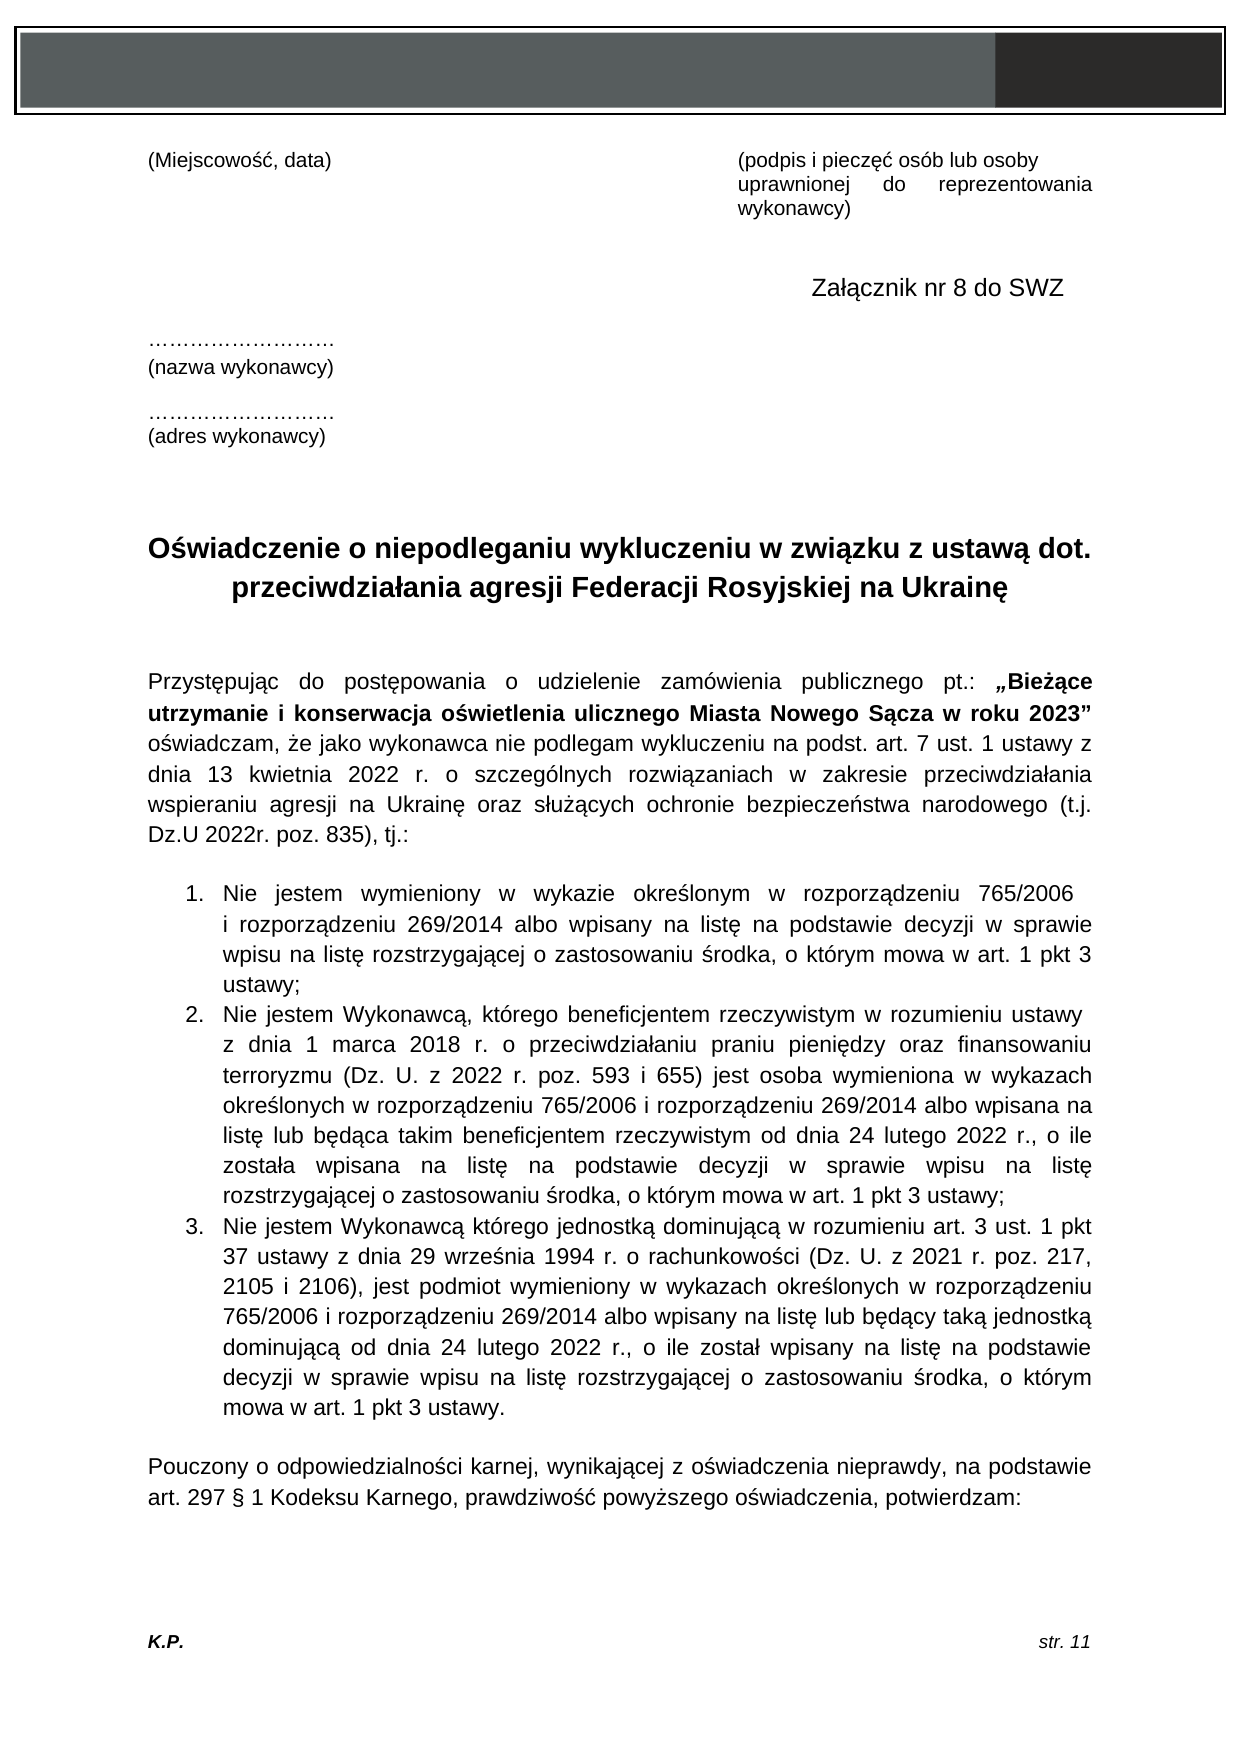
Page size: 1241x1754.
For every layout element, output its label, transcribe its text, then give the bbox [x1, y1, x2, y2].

text ……………………… [148, 327, 1093, 351]
text (adres wykonawcy) [148, 423, 1093, 447]
text Pouczony o odpowiedzialności karnej, wynikającej z oświadczenia nieprawdy, na podstawie art. 297 § 1 Kodeksu Karnego, prawdziwość powyższego oświadczenia, potwierdzam: [148, 1453, 1093, 1510]
text ……………………… [148, 399, 1093, 423]
list Nie jestem wymieniony w wykazie określonym w rozporządzeniu 765/2006 i rozporządzeniu 269/2014 albo wpisany na listę na podstawie decyzji w sprawie wpisu na listę rozstrzygającej o zastosowaniu środka, o którym mowa w art. 1 pkt 3 ustawy; [185, 880, 1093, 997]
text (nazwa wykonawcy) [148, 355, 1093, 379]
text Załącznik nr 8 do SWZ [738, 273, 1093, 302]
text uprawnionej do reprezentowania wykonawcy) [738, 172, 1093, 219]
text Oświadczenie o niepodleganiu wykluczeniu w związku z ustawą dot. przeciwdziałania agresji Federacji Rosyjskiej na Ukrainę [148, 531, 1093, 603]
text Przystępując do postępowania o udzielenie zamówienia publicznego pt.: „Bieżące utrzymanie i konserwacja oświetlenia ulicznego Miasta Nowego Sącza w roku 2023” oświadczam, że jako wykonawca nie podlegam wykluczeniu na podst. art. 7 ust. 1 ustawy z dnia 13 kwietnia 2022 r. o szczególnych rozwiązaniach w zakresie przeciwdziałania wspieraniu agresji na Ukrainę oraz służących ochronie bezpieczeństwa narodowego (t.j. Dz.U 2022r. poz. 835), tj.: [148, 668, 1093, 847]
text (Miejscowość, data) (podpis i pieczęć osób lub osoby [148, 148, 1093, 172]
list Nie jestem Wykonawcą którego jednostką dominującą w rozumieniu art. 3 ust. 1 pkt 37 ustawy z dnia 29 września 1994 r. o rachunkowości (Dz. U. z 2021 r. poz. 217, 2105 i 2106), jest podmiot wymieniony w wykazach określonych w rozporządzeniu 765/2006 i rozporządzeniu 269/2014 albo wpisany na listę lub będący taką jednostką dominującą od dnia 24 lutego 2022 r., o ile został wpisany na listę na podstawie decyzji w sprawie wpisu na listę rozstrzygającej o zastosowaniu środka, o którym mowa w art. 1 pkt 3 ustawy. [185, 1213, 1093, 1420]
list Nie jestem Wykonawcą, którego beneficjentem rzeczywistym w rozumieniu ustawy z dnia 1 marca 2018 r. o przeciwdziałaniu praniu pieniędzy oraz finansowaniu terroryzmu (Dz. U. z 2022 r. poz. 593 i 655) jest osoba wymieniona w wykazach określonych w rozporządzeniu 765/2006 i rozporządzeniu 269/2014 albo wpisana na listę lub będąca takim beneficjentem rzeczywistym od dnia 24 lutego 2022 r., o ile została wpisana na listę na podstawie decyzji w sprawie wpisu na listę rozstrzygającej o zastosowaniu środka, o którym mowa w art. 1 pkt 3 ustawy; [185, 1001, 1093, 1209]
